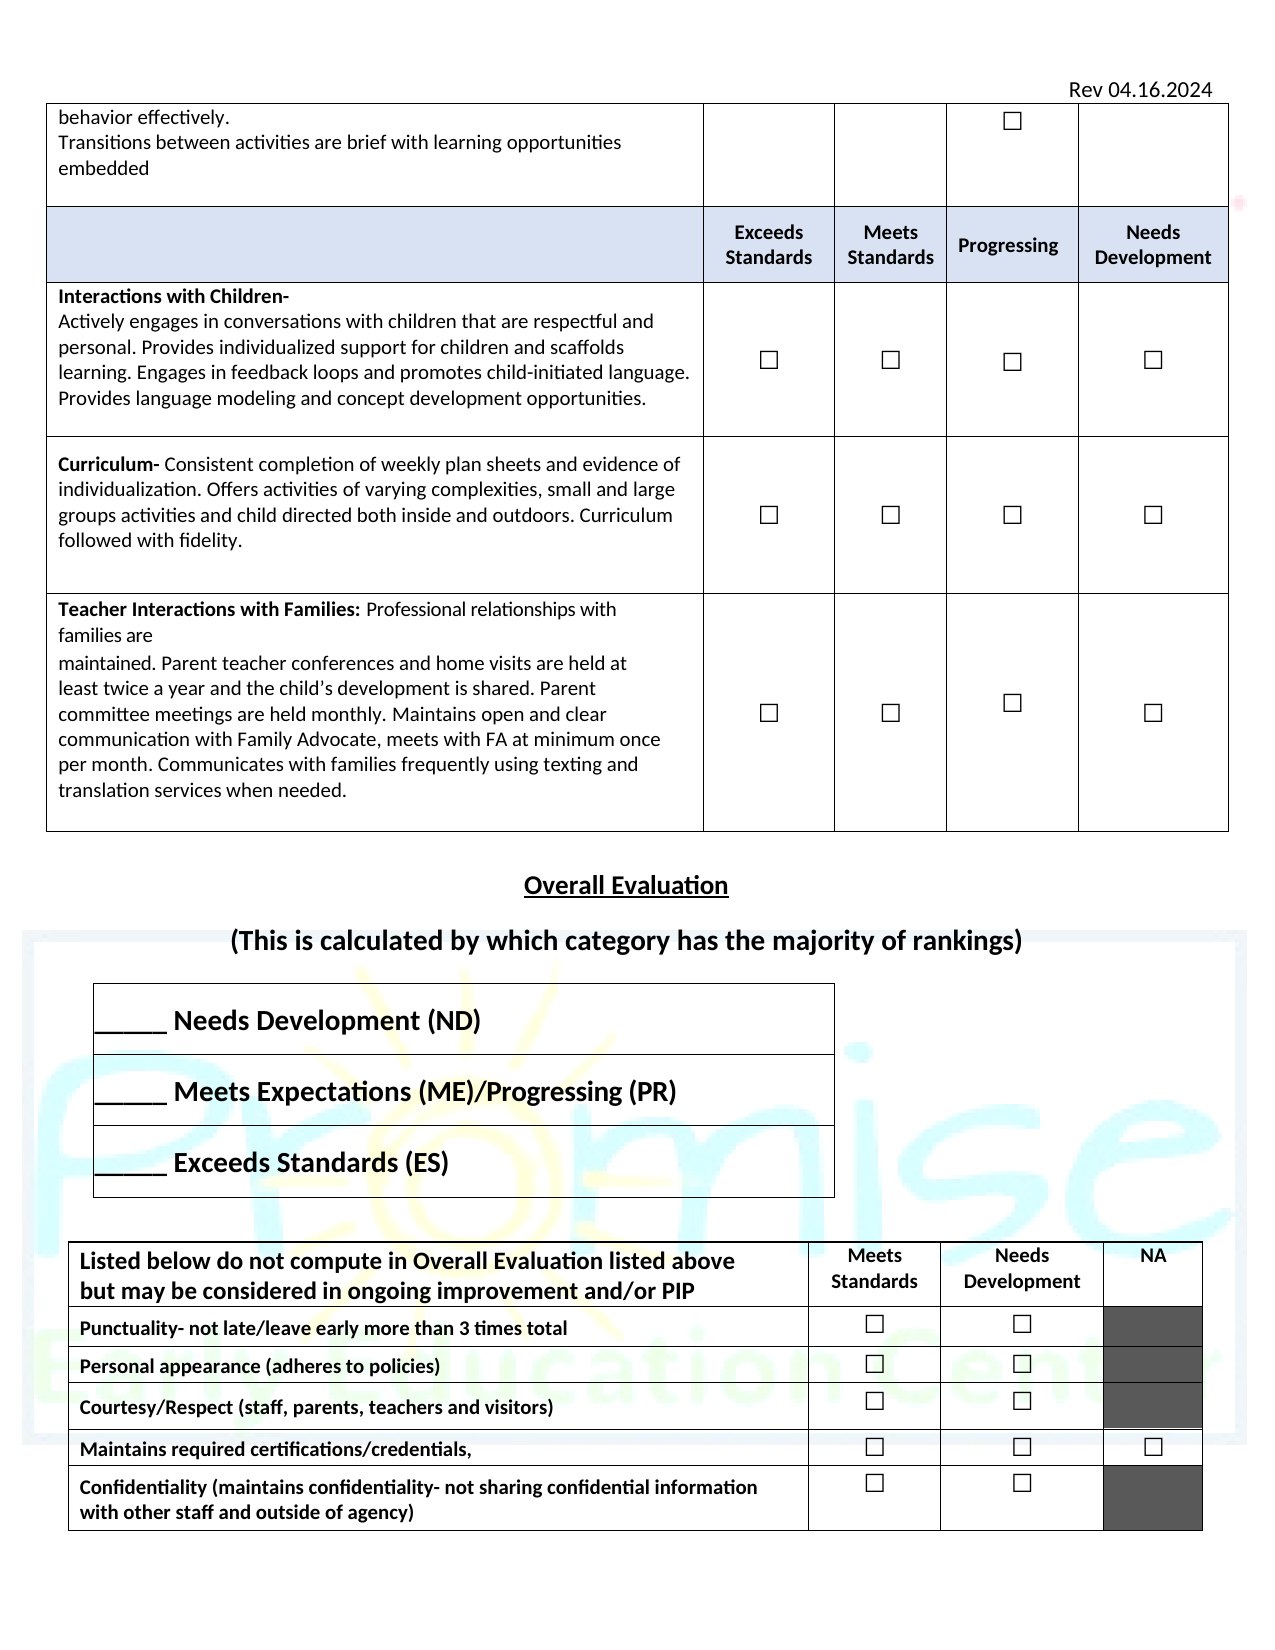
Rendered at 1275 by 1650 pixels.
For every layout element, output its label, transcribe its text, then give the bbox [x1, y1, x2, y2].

table_header Meets Standards [809, 1243, 940, 1306]
table_cell [947, 283, 1078, 436]
table_cell Interactions with Children- Actively engages in conversations with children that are respectful and personal. Provides individualized support for children and scaffolds learning. Engages in feedback loops and promotes child-initiated language. Provides language modeling and concept development opportunities. [47, 283, 703, 436]
table_header Needs Development [941, 1243, 1103, 1306]
table_cell [1104, 1383, 1202, 1428]
table_cell Meets Standards [835, 207, 946, 282]
table_cell [947, 437, 1078, 593]
text (This is calculated by which category has the majority of rankings) [229, 922, 1023, 958]
table_header NA [1104, 1243, 1202, 1306]
table_cell Punctuality- not late/leave early more than 3 times total [69, 1307, 808, 1346]
text Overall Evaluation [229, 868, 1023, 901]
table_cell [947, 594, 1078, 831]
table_cell Exceeds Standards [704, 207, 834, 282]
table_cell Personal appearance (adheres to policies) [69, 1347, 808, 1382]
table_cell Maintains required certifications/credentials, [69, 1430, 808, 1465]
table_cell [1104, 1347, 1202, 1382]
table_cell [47, 207, 703, 282]
table_cell Confidentiality (maintains confidentiality- not sharing confidential information with other staff and outside of agency) [69, 1466, 808, 1530]
table_cell _____ Exceeds Standards (ES) [94, 1126, 834, 1197]
table_header Listed below do not compute in Overall Evaluation listed above but may be considered in ongoing improvement and/or PIP [69, 1243, 808, 1306]
table_cell Courtesy/Respect (staff, parents, teachers and visitors) [69, 1383, 808, 1428]
table_cell [947, 104, 1078, 206]
table_cell [1104, 1307, 1202, 1346]
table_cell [47, 104, 703, 206]
table_cell Teacher Interactions with Families: Professional relationships with families are maintained. Parent teacher conferences and home visits are held at least twice a year and the child’s development is shared. Parent committee meetings are held monthly. Maintains open and clear communication with Family Advocate, meets with FA at minimum once per month. Communicates with families frequently using texting and translation services when needed. [47, 594, 703, 831]
table_cell Needs Development [1079, 207, 1228, 282]
table_cell Curriculum- Consistent completion of weekly plan sheets and evidence of individualization. Offers activities of varying complexities, small and large groups activities and child directed both inside and outdoors. Curriculum followed with fidelity. [47, 437, 703, 593]
table_cell [1104, 1466, 1202, 1530]
table_header _____ Needs Development (ND) [94, 984, 834, 1054]
table_cell Progressing [947, 207, 1078, 282]
table_cell _____ Meets Expectations (ME)/Progressing (PR) [94, 1055, 834, 1125]
